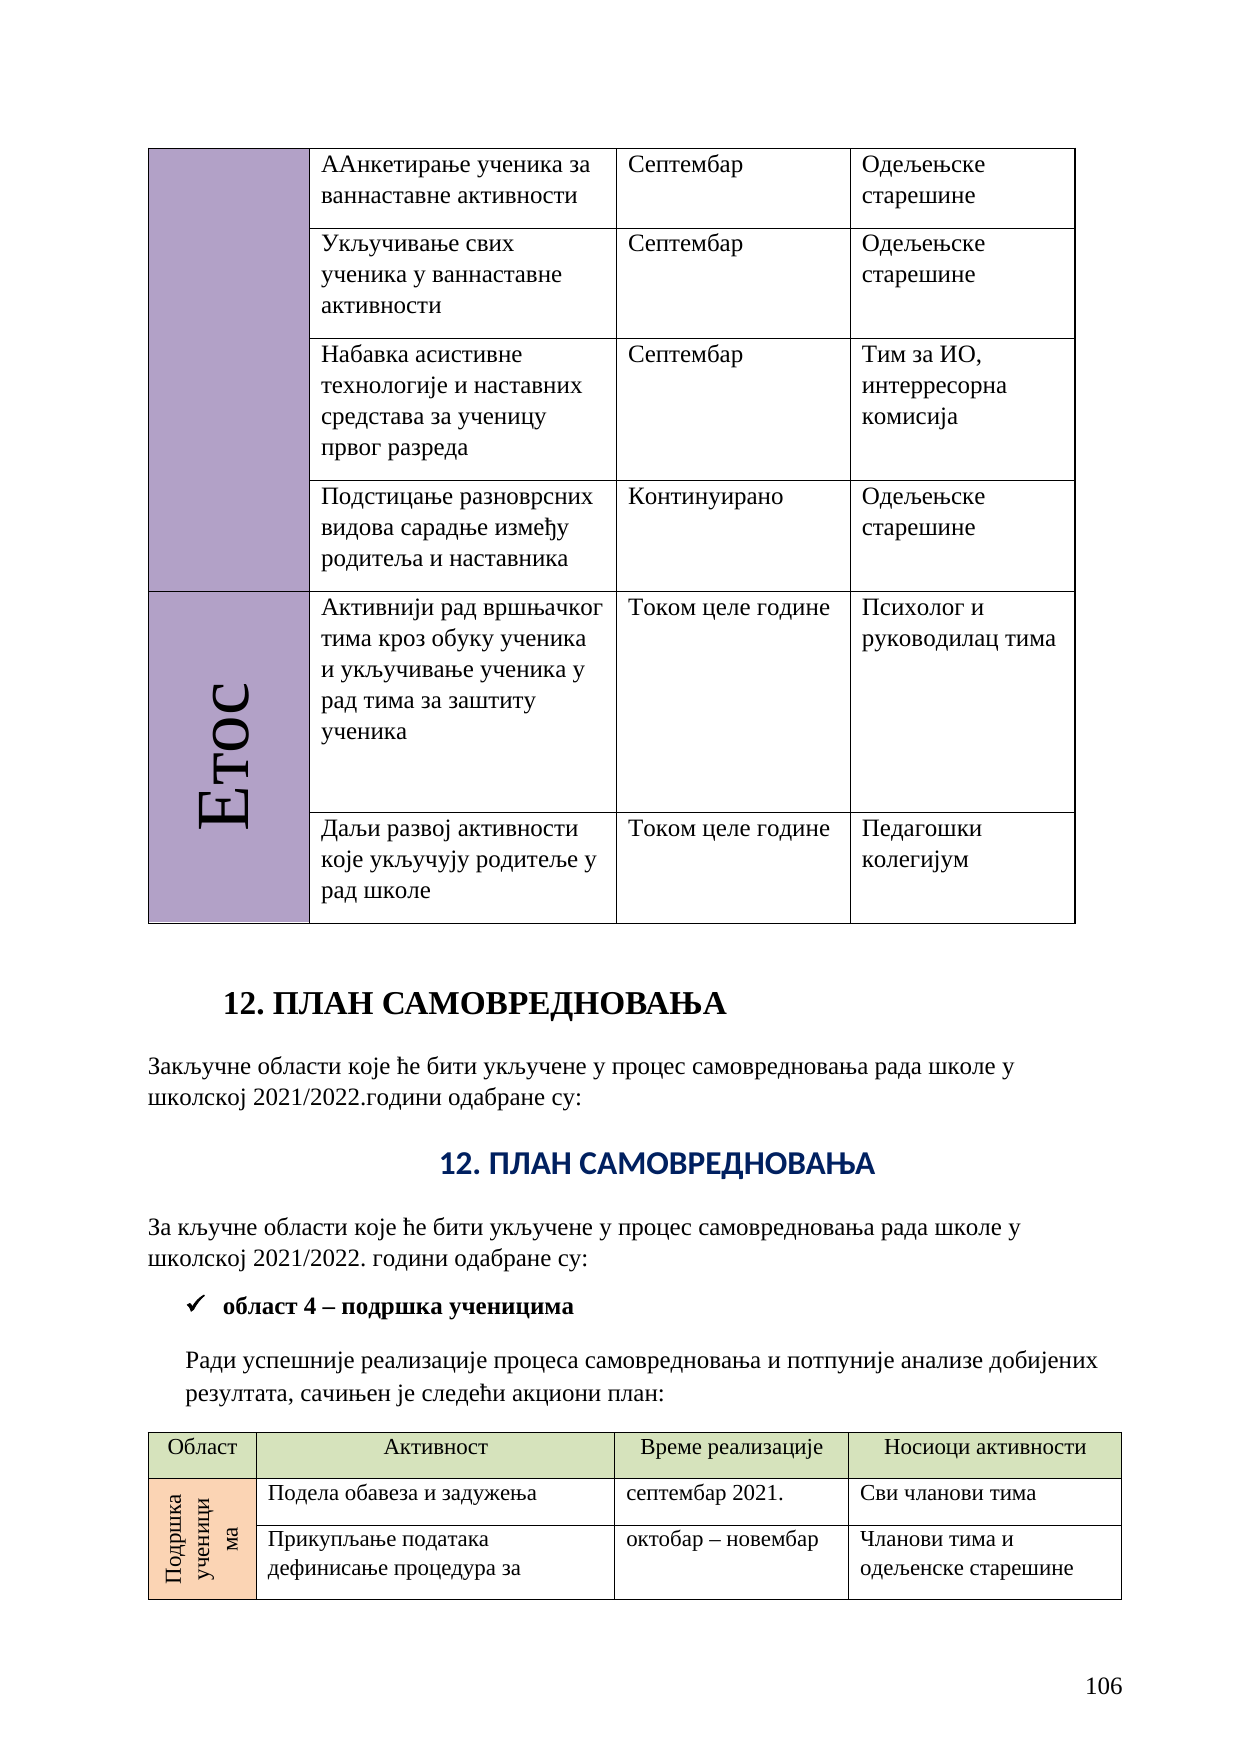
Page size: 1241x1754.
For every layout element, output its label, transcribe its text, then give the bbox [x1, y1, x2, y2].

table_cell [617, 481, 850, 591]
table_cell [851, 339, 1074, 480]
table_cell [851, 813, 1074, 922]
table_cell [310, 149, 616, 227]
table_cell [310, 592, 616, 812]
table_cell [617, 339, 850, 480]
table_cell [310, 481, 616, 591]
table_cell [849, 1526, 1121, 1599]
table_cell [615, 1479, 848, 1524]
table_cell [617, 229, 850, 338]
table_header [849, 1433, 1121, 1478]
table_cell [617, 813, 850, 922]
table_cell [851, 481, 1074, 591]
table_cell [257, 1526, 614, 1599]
text За кључне области које ће бити укључене у процес самовредновања рада школе у школској 2021/2022. години одабране су: [148, 1212, 1122, 1272]
subtitle 12. ПЛАН САМОВРЕДНОВАЊА [192, 984, 1122, 1022]
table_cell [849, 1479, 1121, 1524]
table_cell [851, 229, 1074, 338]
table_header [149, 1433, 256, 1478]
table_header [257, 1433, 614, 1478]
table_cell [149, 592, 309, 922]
list област 4 – подршка ученицима [185, 1291, 1122, 1320]
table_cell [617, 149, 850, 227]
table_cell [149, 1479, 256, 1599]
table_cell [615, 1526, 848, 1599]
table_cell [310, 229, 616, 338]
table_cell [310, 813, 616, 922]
subtitle 12. ПЛАН САМОВРЕДНОВАЊА [192, 1142, 1122, 1183]
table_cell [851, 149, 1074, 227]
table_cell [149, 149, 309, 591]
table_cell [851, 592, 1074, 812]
text Ради успешније реализације процеса самовредновања и потпуније анализе добијених резултата, сачињен је следећи акциони план: [185, 1345, 1122, 1407]
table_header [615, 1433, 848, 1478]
text Закључне области које ће бити укључене у процес самовредновања рада школе у школској 2021/2022.години одабране су: [148, 1051, 1048, 1111]
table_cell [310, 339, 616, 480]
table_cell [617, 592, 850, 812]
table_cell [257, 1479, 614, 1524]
